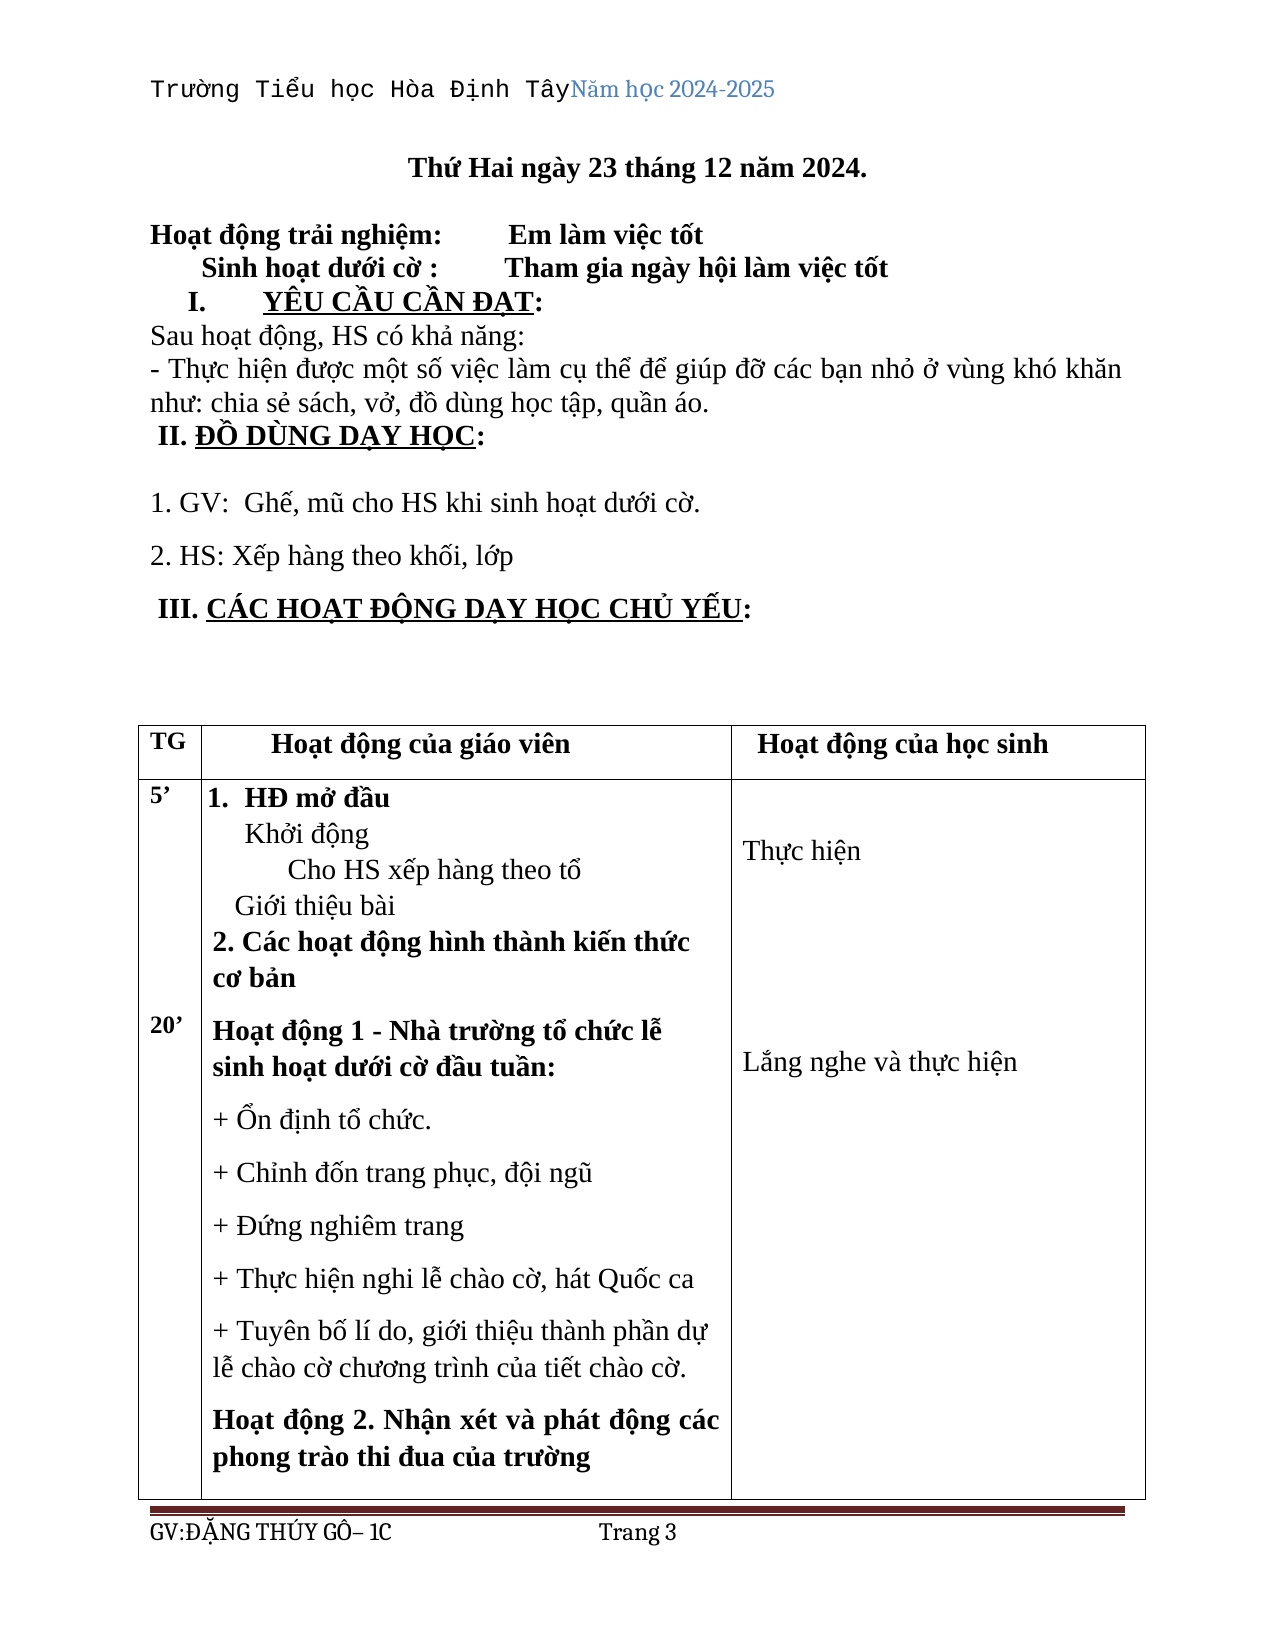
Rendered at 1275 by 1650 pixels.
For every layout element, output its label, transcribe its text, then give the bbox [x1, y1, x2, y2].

text Sau hoạt động, HS có khả năng: [150, 318, 1125, 351]
text - Thực hiện được một số việc làm cụ thể để giúp đỡ các bạn nhỏ ở vùng khó khăn như: chia sẻ sách, vở, đồ dùng học tập, quần áo. [150, 351, 1125, 418]
list YÊU CẦU CẦN ĐẠT: [187, 284, 1125, 318]
text Hoạt động trải nghiệm: Em làm việc tốt [150, 217, 1125, 251]
text Sinh hoạt dưới cờ : Tham gia ngày hội làm việc tốt [150, 251, 1125, 284]
text II. ĐỒ DÙNG DẠY HỌC: [150, 418, 1125, 452]
table_header Hoạt động của học sinh [732, 726, 1145, 779]
text 2. HS: Xếp hàng theo khối, lớp [150, 538, 1125, 572]
text Thứ Hai ngày 23 tháng 12 năm 2024. [150, 150, 1125, 183]
text III. CÁC HOẠT ĐỘNG DẠY HỌC CHỦ YẾU: [135, 591, 1125, 624]
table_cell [202, 780, 731, 1498]
table_header Hoạt động của giáo viên [202, 726, 731, 779]
table_header TG [139, 726, 201, 779]
text 1. GV: Ghế, mũ cho HS khi sinh hoạt dưới cờ. [150, 485, 1125, 519]
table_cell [732, 780, 1145, 1498]
table_cell 5’ 20’ 5’ 5’ [139, 780, 201, 1498]
